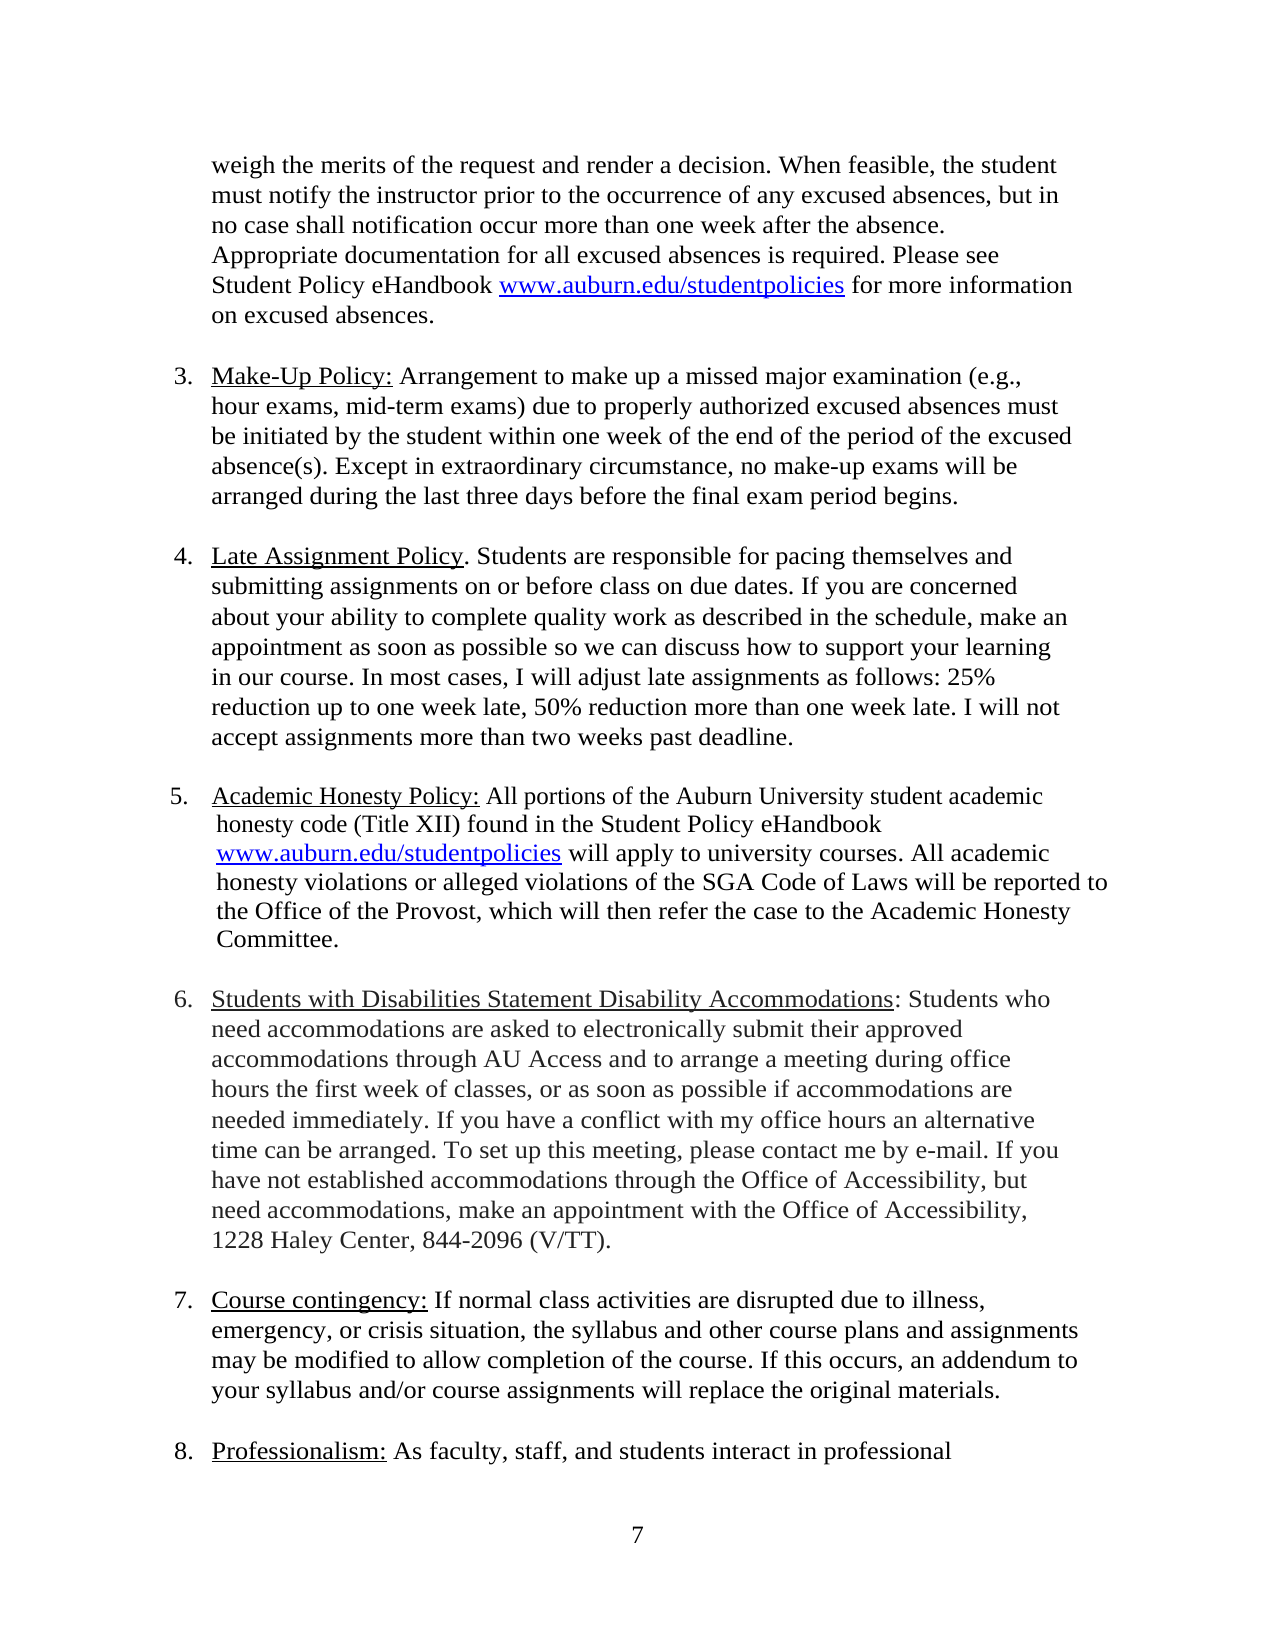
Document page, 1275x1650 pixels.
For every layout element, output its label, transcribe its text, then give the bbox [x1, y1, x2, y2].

text 7. Course contingency: If normal class activities are disrupted due to illness, emergency, or crisis situation, the syllabus and other course plans and assignments may be modified to allow completion of the course. If this occurs, an addendum to your syllabus and/or course assignments will replace the original materials. [173, 1285, 1079, 1404]
text 5. Academic Honesty Policy: All portions of the Auburn University student academic honesty code (Title XII) found in the Student Policy eHandbook www.auburn.edu/studentpolicies will apply to university courses. All academic honesty violations or alleged violations of the SGA Code of Laws will be reported to the Office of the Provost, which will then refer the case to the Academic Honesty Committee. [169, 781, 1125, 953]
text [174, 1436, 1032, 1464]
text 4. Late Assignment Policy. Students are responsible for pacing themselves and submitting assignments on or before class on due dates. If you are concerned about your ability to complete quality work as described in the schedule, make an appointment as soon as possible so we can discuss how to support your learning in our course. In most cases, I will adjust late assignments as follows: 25% reduction up to one week late, 50% reduction more than one week late. I will not accept assignments more than two weeks past deadline. [173, 541, 1076, 751]
text 3. Make-Up Policy: Arrangement to make up a missed major examination (e.g., hour exams, mid-term exams) due to properly authorized excused absences must be initiated by the student within one week of the end of the period of the excused absence(s). Except in extraordinary circumstance, no make-up exams will be arranged during the last three days before the final exam period begins. [173, 361, 1076, 510]
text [173, 150, 1076, 329]
text 6. Students with Disabilities Statement Disability Accommodations: Students who need accommodations are asked to electronically submit their approved accommodations through AU Access and to arrange a meeting during office hours the first week of classes, or as soon as possible if accommodations are needed immediately. If you have a conflict with my office hours an alternative time can be arranged. To set up this meeting, please contact me by e-mail. If you have not established accommodations through the Office of Accessibility, but need accommodations, make an appointment with the Office of Accessibility, 1228 Haley Center, 844-2096 (V/TT). [173, 984, 1076, 1254]
